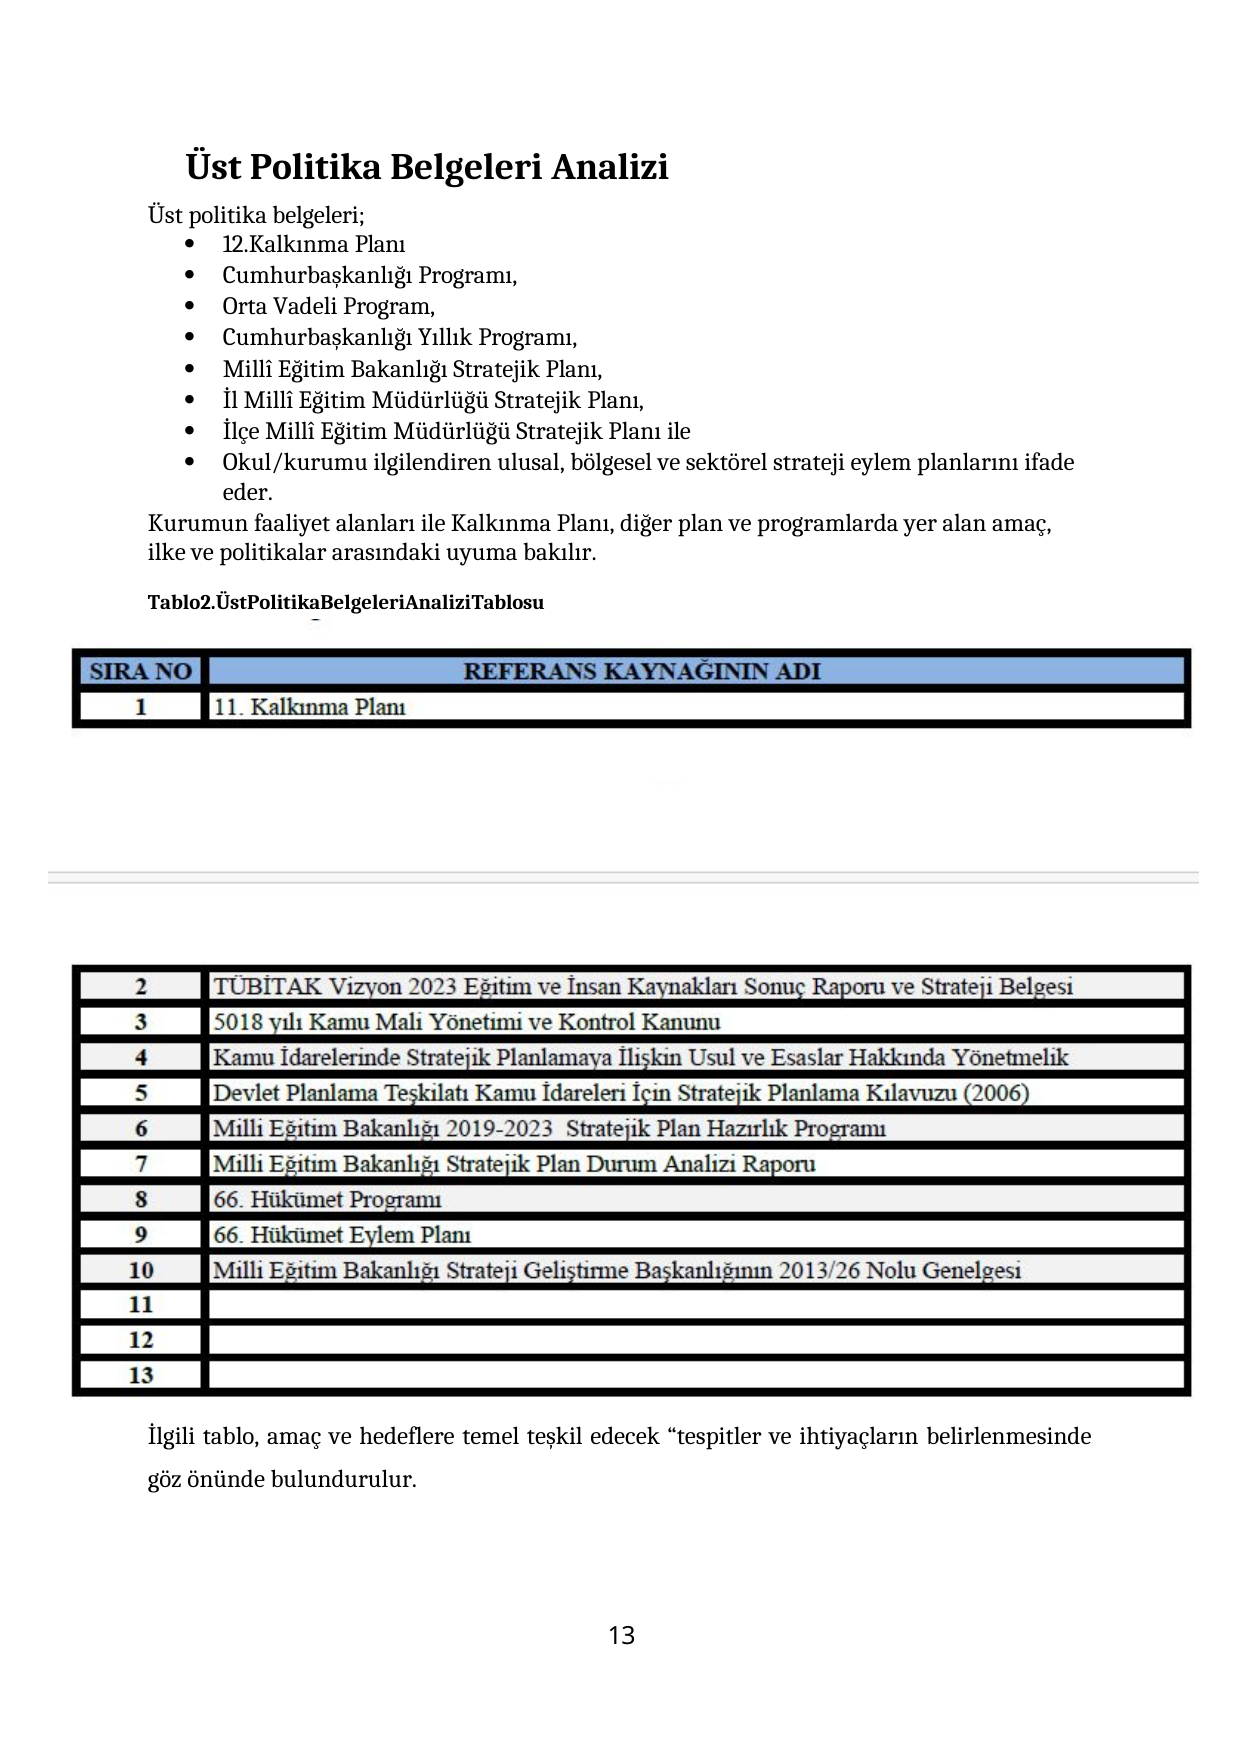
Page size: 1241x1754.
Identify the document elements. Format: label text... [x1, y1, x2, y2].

list Okul/kurumu ilgilendiren ulusal, bölgesel ve sektörel strateji eylem planlarını ifade eder. [185, 448, 1093, 507]
list 12.Kalkınma Planı [185, 230, 1198, 259]
text Kurumun faaliyet alanları ile Kalkınma Planı, diğer plan ve programlarda yer alan amaç, ilke ve politikalar arasındaki uyuma bakılır. [148, 509, 1093, 566]
text İlgili tablo, amaç ve hedeflere temel teşkil edecek “tespitler ve ihtiyaçların belirlenmesinde göz önünde bulundurulur. [148, 1422, 1093, 1494]
list Cumhurbaşkanlığı Yıllık Programı, [185, 323, 1198, 352]
text Üst politika belgeleri; [148, 201, 1198, 230]
picture [47, 619, 1199, 1422]
list İlçe Millî Eğitim Müdürlüğü Stratejik Planı ile [185, 417, 1198, 446]
list Cumhurbaşkanlığı Programı, [185, 261, 1198, 290]
text Üst Politika Belgeleri Analizi [185, 146, 1198, 189]
list İl Millî Eğitim Müdürlüğü Stratejik Planı, [185, 386, 1198, 414]
list Millî Eğitim Bakanlığı Stratejik Planı, [185, 355, 1198, 383]
text Tablo2.ÜstPolitikaBelgeleriAnaliziTablosu [148, 591, 1198, 615]
list Orta Vadeli Program, [185, 292, 1198, 321]
